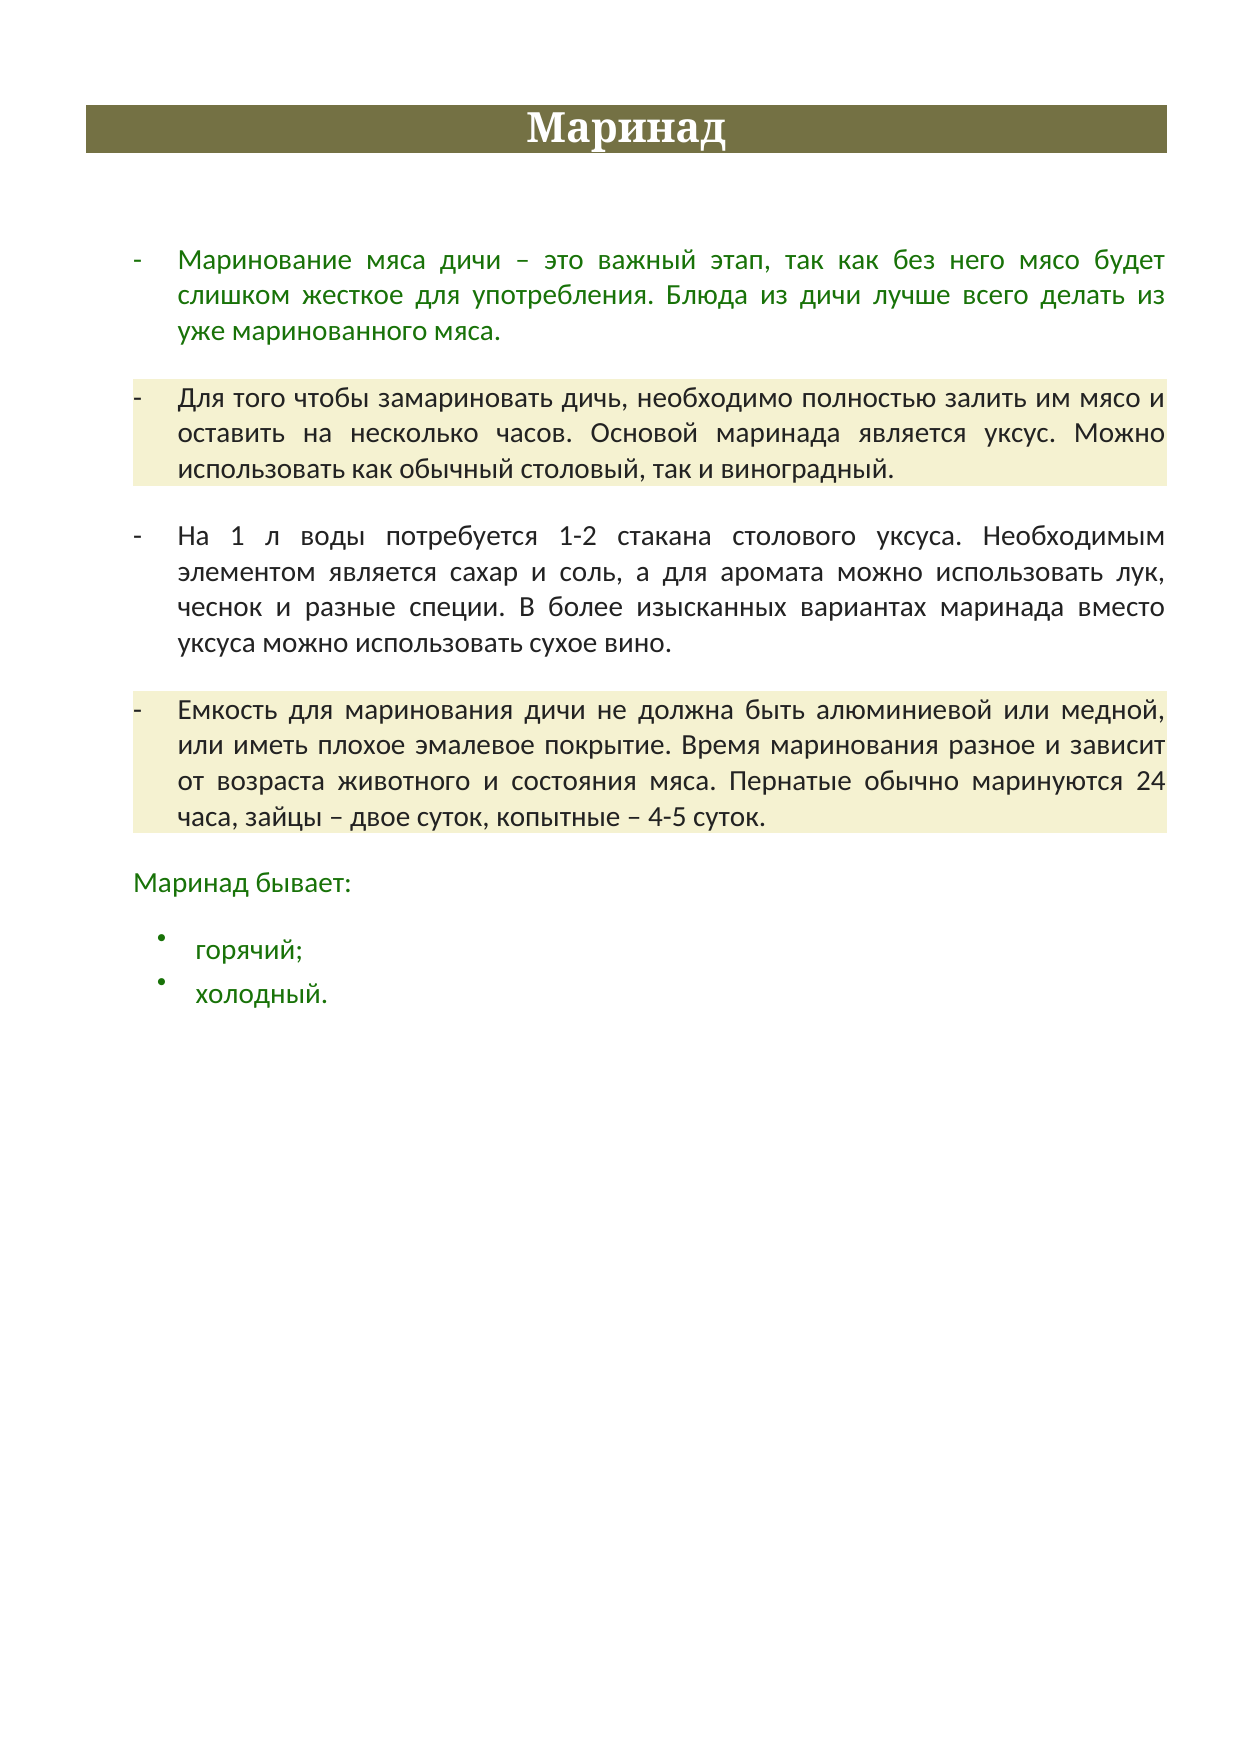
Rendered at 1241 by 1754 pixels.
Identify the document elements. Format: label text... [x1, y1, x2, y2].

list Для того чтобы замариновать дичь, необходимо полностью залить им мясо и оставить на несколько часов. Основой маринада является уксус. Можно использовать как обычный столовый, так и виноградный. [133, 379, 1167, 486]
list горячий; [158, 931, 1167, 967]
list холодный. [158, 975, 1167, 1010]
list На 1 л воды потребуется 1-2 стакана столового уксуса. Необходимым элементом является сахар и соль, а для аромата можно использовать лук, чеснок и разные специи. В более изысканных вариантах маринада вместо уксуса можно использовать сухое вино. [133, 517, 1167, 659]
text Маринад бывает: [133, 864, 1167, 900]
subtitle Маринад [86, 105, 1167, 153]
list Емкость для маринования дичи не должна быть алюминиевой или медной, или иметь плохое эмалевое покрытие. Время маринования разное и зависит от возраста животного и состояния мяса. Пернатые обычно маринуются 24 часа, зайцы – двое суток, копытные – 4-5 суток. [133, 691, 1167, 833]
list Маринование мяса дичи – это важный этап, так как без него мясо будет слишком жесткое для употребления. Блюда из дичи лучше всего делать из уже маринованного мяса. [133, 241, 1167, 348]
